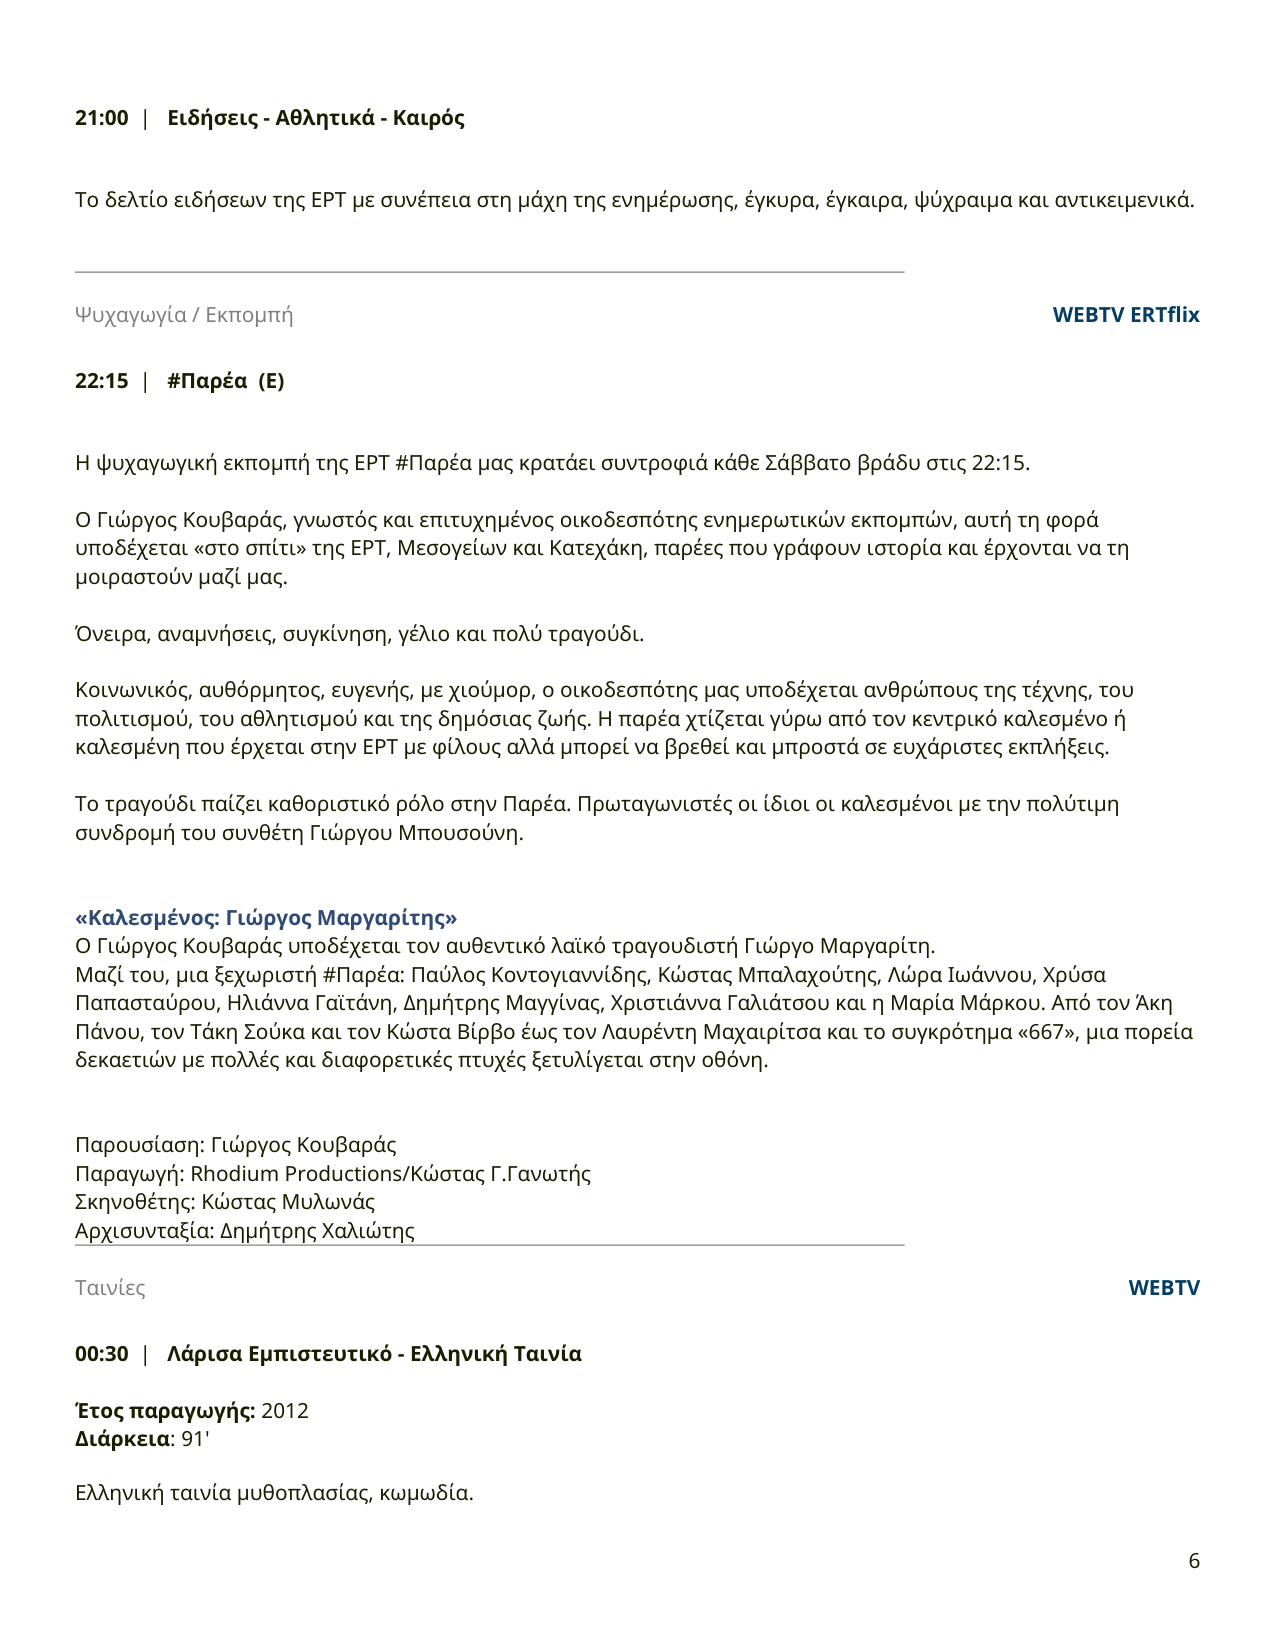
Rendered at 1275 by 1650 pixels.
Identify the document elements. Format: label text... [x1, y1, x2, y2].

table_header WEBTV [638, 1273, 1200, 1301]
table_header Ταινίες [75, 1273, 637, 1301]
text 21:00 | Ειδήσεις - Αθλητικά - Καιρός [75, 75, 1200, 161]
text Ο Γιώργος Κουβαράς υποδέχεται τον αυθεντικό λαϊκό τραγουδιστή Γιώργο Μαργαρίτη. Μαζί του, μια ξεχωριστή #Παρέα: Παύλος Κοντογιαννίδης, Κώστας Μπαλαχούτης, Λώρα Ιωάννου, Χρύσα Παπασταύρου, Ηλιάννα Γαϊτάνη, Δημήτρης Μαγγίνας, Χριστιάννα Γαλιάτσου και η Μαρία Μάρκου. Από τον Άκη Πάνου, τον Τάκη Σούκα και τον Κώστα Βίρβο έως τον Λαυρέντη Μαχαιρίτσα και το συγκρότημα «667», μια πορεία δεκαετιών με πολλές και διαφορετικές πτυχές ξετυλίγεται στην οθόνη. [75, 931, 1200, 1074]
table_header WEBTV ERTflix [638, 300, 1200, 328]
text Το δελτίο ειδήσεων της ΕΡΤ με συνέπεια στη μάχη της ενημέρωσης, έγκυρα, έγκαιρα, ψύχραιμα και αντικειμενικά. [75, 186, 1200, 214]
text 22:15 | #Παρέα (E) [75, 328, 1200, 423]
table_header Ψυχαγωγία / Εκπομπή [75, 300, 637, 328]
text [75, 1478, 1200, 1534]
text 00:30 | Λάρισα Εμπιστευτικό - Ελληνική Ταινία Έτος παραγωγής: 2012 Διάρκεια: 91' [75, 1301, 1200, 1453]
text «Καλεσμένος: Γιώργος Μαργαρίτης» [75, 846, 1200, 931]
text Παρουσίαση: Γιώργος Κουβαράς Παραγωγή: Rhodium Productions/Κώστας Γ.Γανωτής Σκηνοθέτης: Κώστας Μυλωνάς Αρχισυνταξία: Δημήτρης Χαλιώτης [75, 1074, 1200, 1244]
text Η ψυχαγωγική εκπομπή της ΕΡΤ #Παρέα μας κρατάει συντροφιά κάθε Σάββατο βράδυ στις 22:15. Ο Γιώργος Κουβαράς, γνωστός και επιτυχημένος οικοδεσπότης ενημερωτικών εκπομπών, αυτή τη φορά υποδέχεται «στο σπίτι» της ΕΡΤ, Μεσογείων και Κατεχάκη, παρέες που γράφουν ιστορία και έρχονται να τη μοιραστούν μαζί μας. Όνειρα, αναμνήσεις, συγκίνηση, γέλιο και πολύ τραγούδι. Κοινωνικός, αυθόρμητος, ευγενής, με χιούμορ, ο οικοδεσπότης μας υποδέχεται ανθρώπους της τέχνης, του πολιτισμού, του αθλητισμού και της δημόσιας ζωής. Η παρέα χτίζεται γύρω από τον κεντρικό καλεσμένο ή καλεσμένη που έρχεται στην ΕΡΤ με φίλους αλλά μπορεί να βρεθεί και μπροστά σε ευχάριστες εκπλήξεις. Το τραγούδι παίζει καθοριστικό ρόλο στην Παρέα. Πρωταγωνιστές οι ίδιοι οι καλεσμένοι με την πολύτιμη συνδρομή του συνθέτη Γιώργου Μπουσούνη. [75, 448, 1200, 846]
